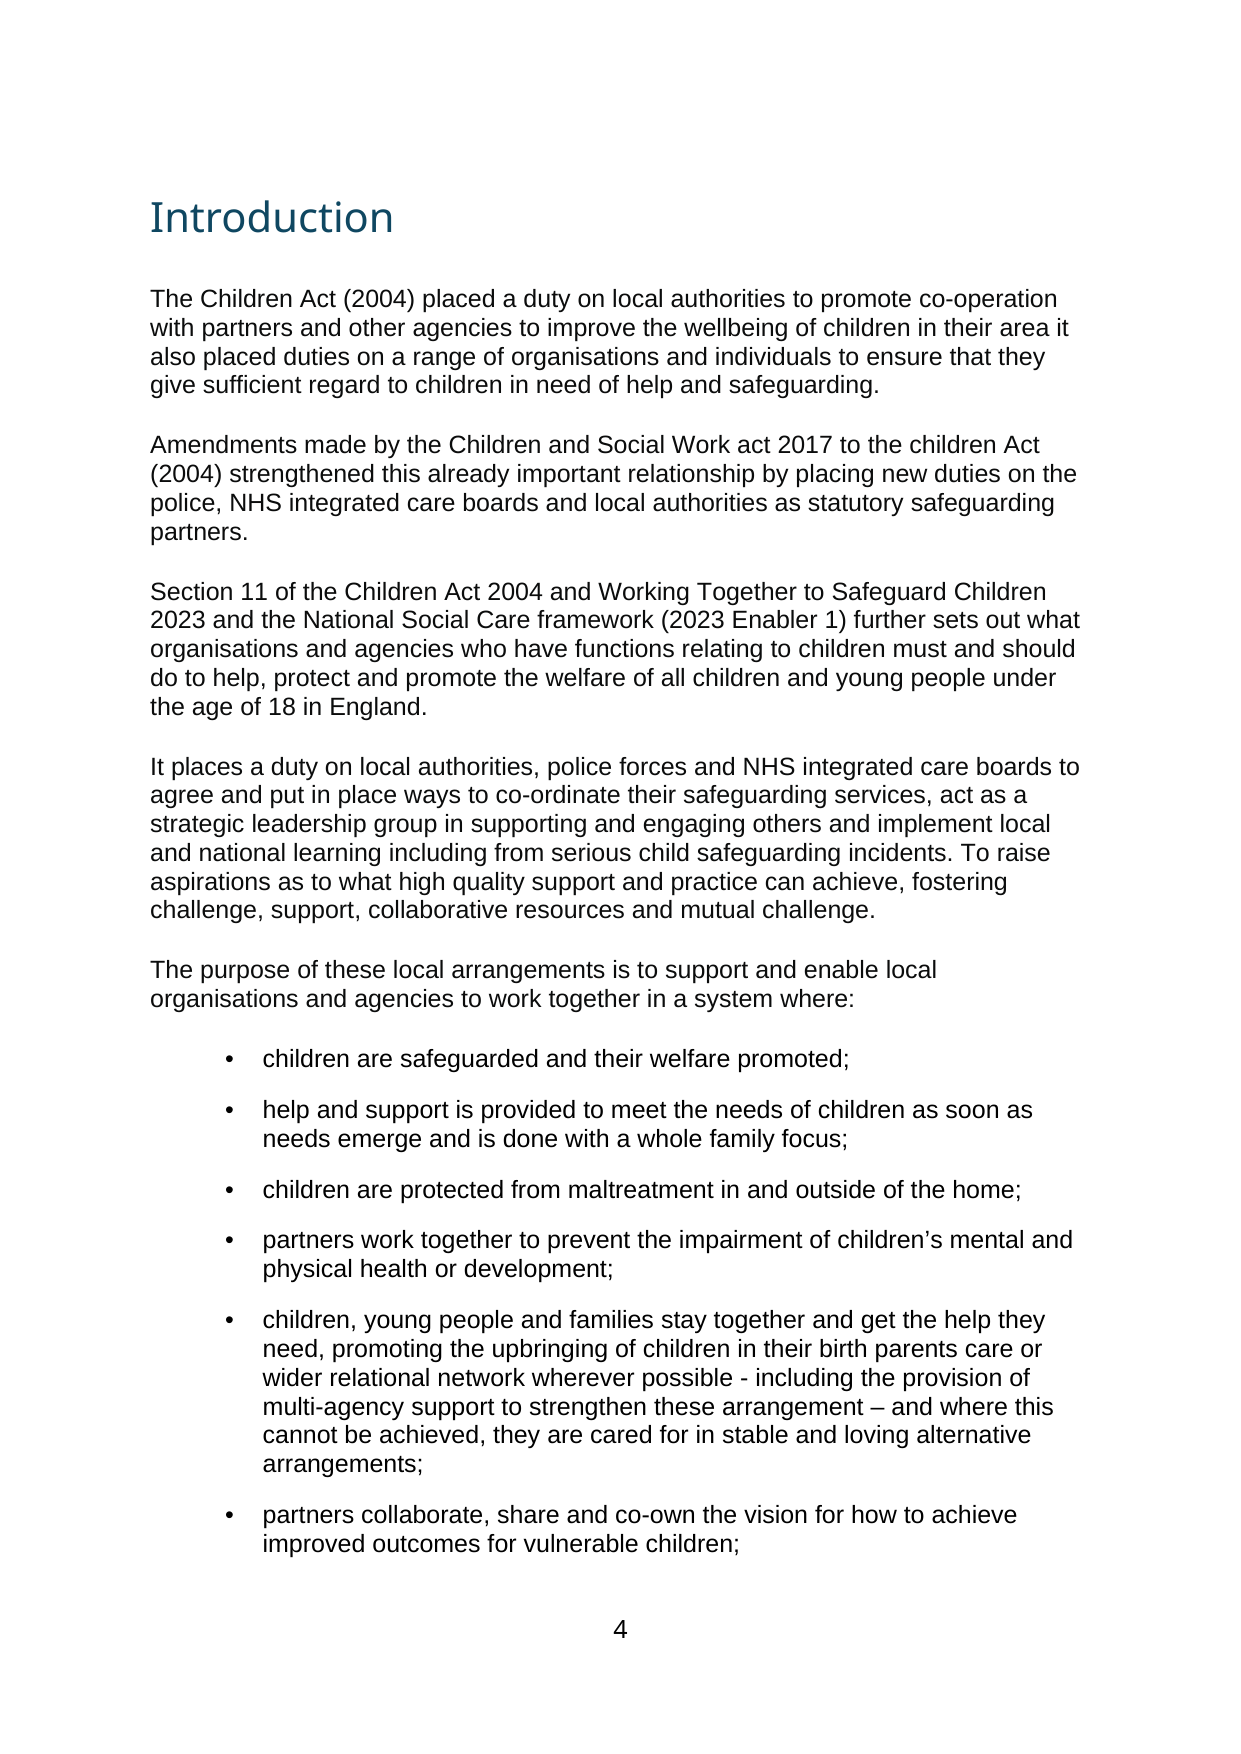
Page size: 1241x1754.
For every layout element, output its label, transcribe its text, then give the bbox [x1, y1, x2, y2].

text The Children Act (2004) placed a duty on local authorities to promote co-operation with partners and other agencies to improve the wellbeing of children in their area it also placed duties on a range of organisations and individuals to ensure that they give sufficient regard to children in need of help and safeguarding. [150, 284, 1090, 399]
text The purpose of these local arrangements is to support and enable local organisations and agencies to work together in a system where: [150, 955, 1090, 1013]
text Amendments made by the Children and Social Work act 2017 to the children Act (2004) strengthened this already important relationship by placing new duties on the police, NHS integrated care boards and local authorities as statutory safeguarding partners. [150, 430, 1090, 545]
list help and support is provided to meet the needs of children as soon as needs emerge and is done with a whole family focus; [225, 1095, 1090, 1152]
list children, young people and families stay together and get the help they need, promoting the upbringing of children in their birth parents care or wider relational network wherever possible - including the provision of multi-agency support to strengthen these arrangement – and where this cannot be achieved, they are cared for in stable and loving alternative arrangements; [225, 1305, 1090, 1478]
list partners work together to prevent the impairment of children’s mental and physical health or development; [225, 1226, 1090, 1283]
subtitle Introduction [150, 187, 1090, 244]
text It places a duty on local authorities, police forces and NHS integrated care boards to agree and put in place ways to co-ordinate their safeguarding services, act as a strategic leadership group in supporting and engaging others and implement local and national learning including from serious child safeguarding incidents. To raise aspirations as to what high quality support and practice can achieve, fostering challenge, support, collaborative resources and mutual challenge. [150, 751, 1090, 924]
text Section 11 of the Children Act 2004 and Working Together to Safeguard Children 2023 and the National Social Care framework (2023 Enabler 1) further sets out what organisations and agencies who have functions relating to children must and should do to help, protect and promote the welfare of all children and young people under the age of 18 in England. [150, 576, 1090, 720]
list children are protected from maltreatment in and outside of the home; [225, 1174, 1090, 1203]
list partners collaborate, share and co-own the vision for how to achieve improved outcomes for vulnerable children; [225, 1500, 1090, 1557]
list children are safeguarded and their welfare promoted; [225, 1044, 1090, 1073]
